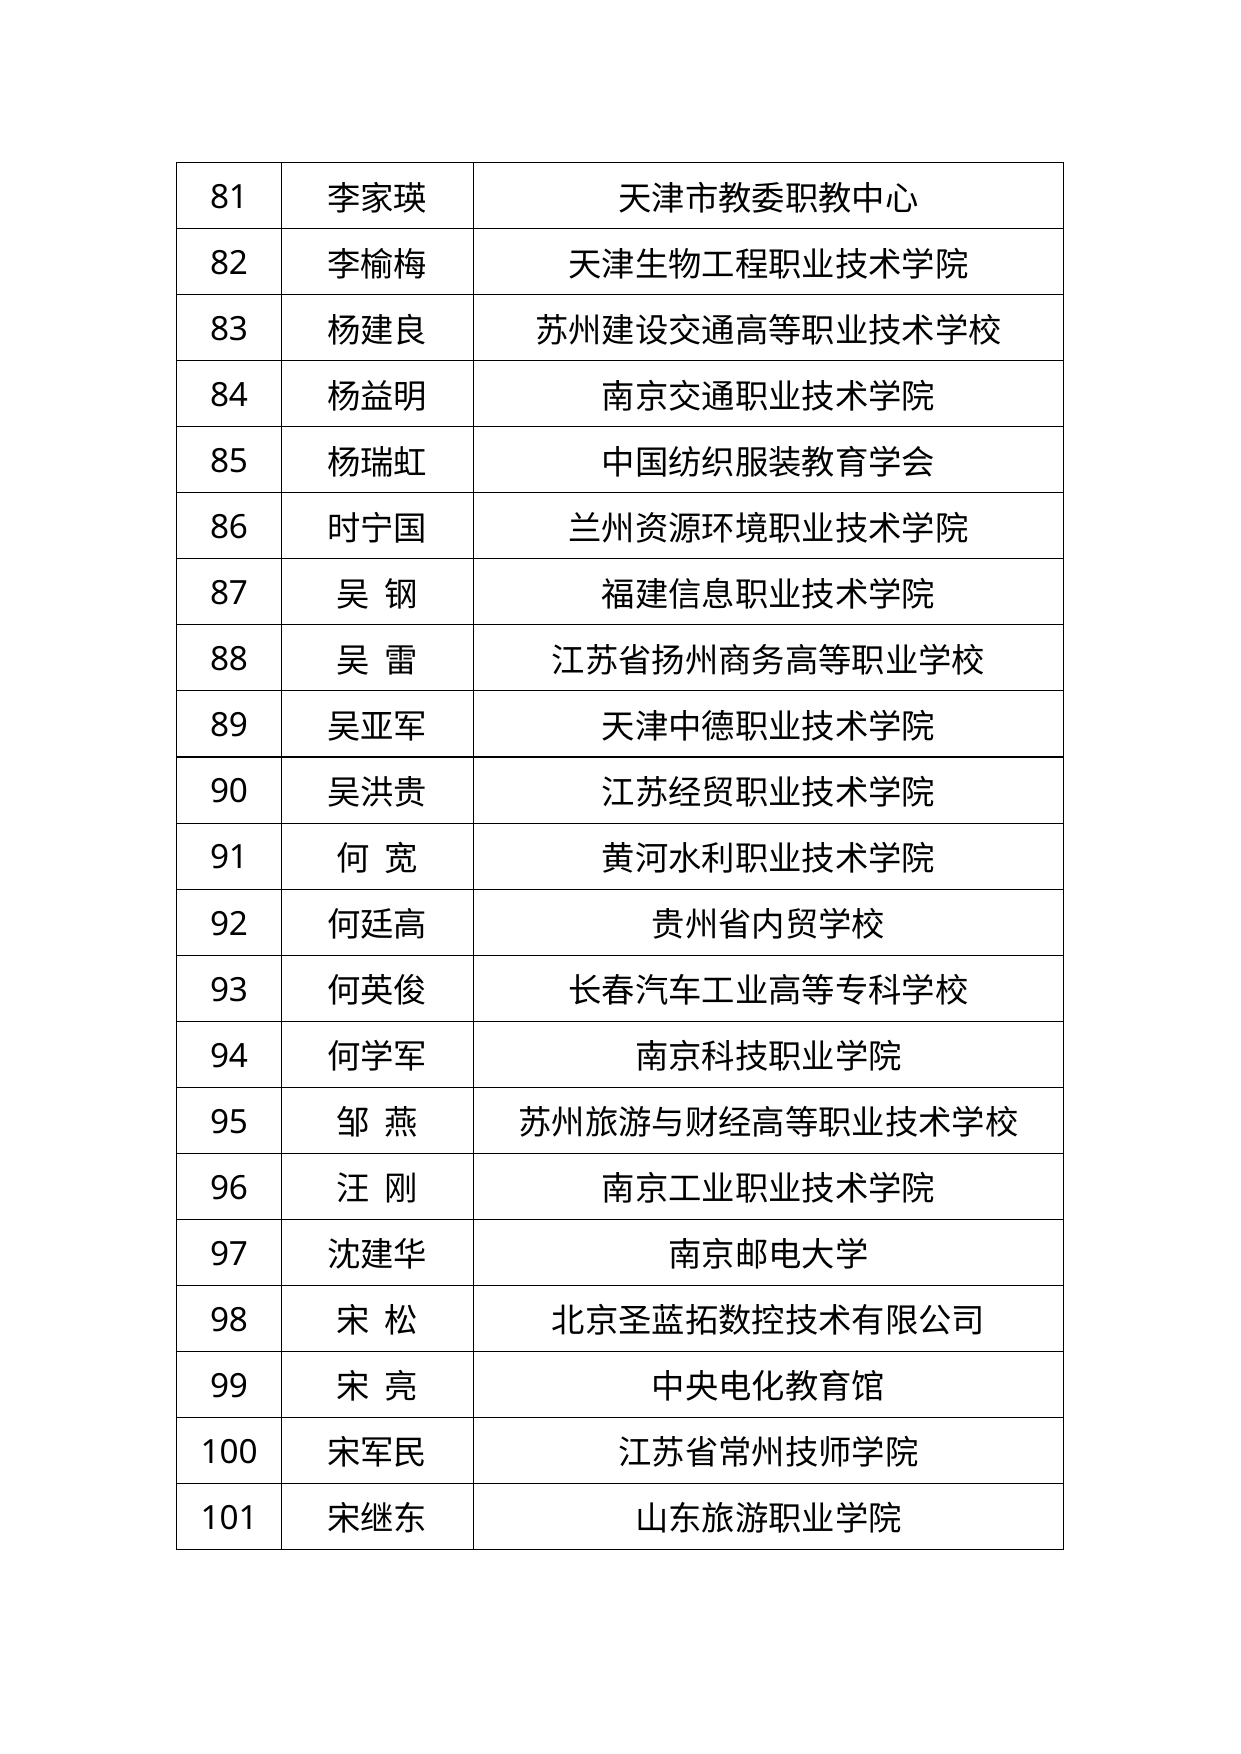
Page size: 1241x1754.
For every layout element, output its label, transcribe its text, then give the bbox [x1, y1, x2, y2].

table_cell 江苏经贸职业技术学院 [474, 758, 1063, 822]
table_cell 96 [177, 1154, 281, 1219]
table_cell 97 [177, 1220, 281, 1285]
table_cell 杨益明 [282, 361, 473, 426]
table_cell 中央电化教育馆 [474, 1352, 1063, 1417]
table_cell 100 [177, 1418, 281, 1483]
table_cell 88 [177, 625, 281, 690]
table_cell 江苏省常州技师学院 [474, 1418, 1063, 1483]
table_cell 101 [177, 1484, 281, 1549]
table_cell 吴亚军 [282, 691, 473, 756]
table_cell 南京科技职业学院 [474, 1022, 1063, 1087]
table_cell 福建信息职业技术学院 [474, 559, 1063, 624]
table_cell 兰州资源环境职业技术学院 [474, 493, 1063, 558]
table_cell 苏州建设交通高等职业技术学校 [474, 295, 1063, 360]
table_cell 长春汽车工业高等专科学校 [474, 956, 1063, 1021]
table_cell 时宁国 [282, 493, 473, 558]
table_cell 89 [177, 691, 281, 756]
table_cell 沈建华 [282, 1220, 473, 1285]
table_cell 天津生物工程职业技术学院 [474, 229, 1063, 294]
table_cell 86 [177, 493, 281, 558]
table_cell 85 [177, 427, 281, 492]
table_cell 黄河水利职业技术学院 [474, 824, 1063, 888]
table_cell 99 [177, 1352, 281, 1417]
table_cell 南京工业职业技术学院 [474, 1154, 1063, 1219]
table_cell 南京邮电大学 [474, 1220, 1063, 1285]
table_cell 95 [177, 1088, 281, 1153]
table_cell 中国纺织服装教育学会 [474, 427, 1063, 492]
table_cell 82 [177, 229, 281, 294]
table_cell 杨建良 [282, 295, 473, 360]
table_cell 杨瑞虹 [282, 427, 473, 492]
table_cell 87 [177, 559, 281, 624]
table_cell 98 [177, 1286, 281, 1351]
table_cell 江苏省扬州商务高等职业学校 [474, 625, 1063, 690]
table_cell 邹 燕 [282, 1088, 473, 1153]
table_cell 北京圣蓝拓数控技术有限公司 [474, 1286, 1063, 1351]
table_cell 宋继东 [282, 1484, 473, 1549]
table_cell 贵州省内贸学校 [474, 890, 1063, 954]
table_cell 吴 雷 [282, 625, 473, 690]
table_cell 吴 钢 [282, 559, 473, 624]
table_cell 何 宽 [282, 824, 473, 888]
table_cell 94 [177, 1022, 281, 1087]
table_cell 91 [177, 824, 281, 888]
table_cell 何学军 [282, 1022, 473, 1087]
table_cell 苏州旅游与财经高等职业技术学校 [474, 1088, 1063, 1153]
table_cell 90 [177, 758, 281, 822]
table_cell 李榆梅 [282, 229, 473, 294]
table_cell 汪 刚 [282, 1154, 473, 1219]
table_cell 83 [177, 295, 281, 360]
table_cell 宋军民 [282, 1418, 473, 1483]
table_cell 宋 松 [282, 1286, 473, 1351]
table_cell 93 [177, 956, 281, 1021]
table_cell 李家瑛 [282, 163, 473, 228]
table_cell 何英俊 [282, 956, 473, 1021]
table_cell 南京交通职业技术学院 [474, 361, 1063, 426]
table_cell 吴洪贵 [282, 758, 473, 822]
table_cell 81 [177, 163, 281, 228]
table_cell 何廷高 [282, 890, 473, 954]
table_cell 山东旅游职业学院 [474, 1484, 1063, 1549]
table_cell 天津市教委职教中心 [474, 163, 1063, 228]
table_cell 84 [177, 361, 281, 426]
table_cell 宋 亮 [282, 1352, 473, 1417]
table_cell 92 [177, 890, 281, 954]
table_cell 天津中德职业技术学院 [474, 691, 1063, 756]
